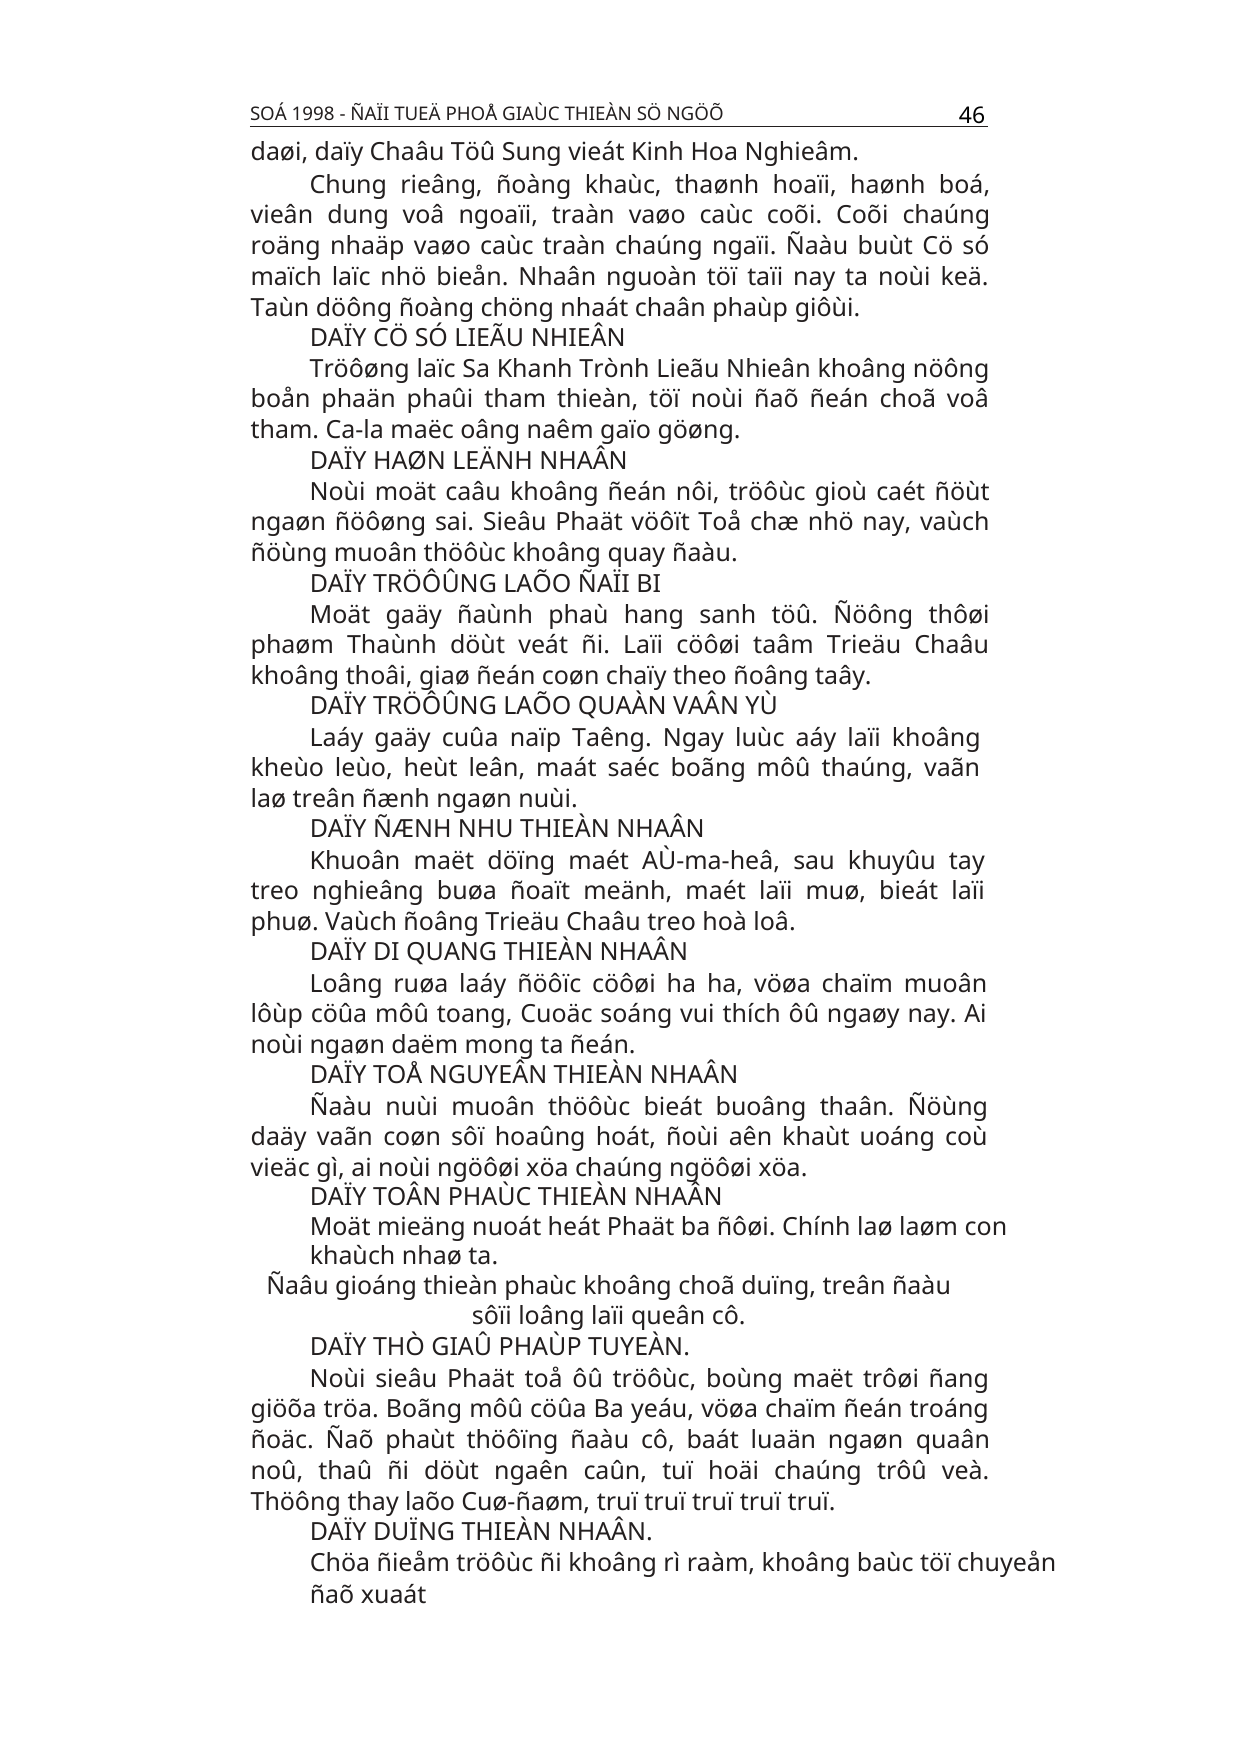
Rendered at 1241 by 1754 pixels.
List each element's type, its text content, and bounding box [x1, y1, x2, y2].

text DAÏY DUÏNG THIEÀN NHAÂN. [309, 1518, 1094, 1546]
text DAÏY TOÅ NGUYEÂN THIEÀN NHAÂN [309, 1061, 1094, 1089]
text daøi, daïy Chaâu Töû Sung vieát Kinh Hoa Nghieâm. [250, 134, 1094, 167]
text Ñaàu nuùi muoân thöôùc bieát buoâng thaân. Ñöùng daäy vaãn coøn sôï hoaûng hoát, ñoùi aên khaùt uoáng coù vieäc gì, ai noùi ngöôøi xöa chaúng ngöôøi xöa. [250, 1090, 988, 1183]
text DAÏY TRÖÔÛNG LAÕO ÑAÏI BI [309, 569, 1094, 598]
text DAÏY ÑÆNH NHU THIEÀN NHAÂN [309, 815, 1094, 843]
text Chöa ñieåm tröôùc ñi khoâng rì raàm, khoâng baùc töï chuyeån ñaõ xuaát [309, 1546, 1094, 1609]
text Noùi sieâu Phaät toå ôû tröôùc, boùng maët trôøi ñang giöõa tröa. Boãng môû cöûa Ba yeáu, vöøa chaïm ñeán troáng ñoäc. Ñaõ phaùt thöôïng ñaàu cô, baát luaän ngaøn quaân noû, thaû ñi döùt ngaên caûn, tuï hoäi chaúng trôû veà. Thöông thay laõo Cuø-ñaøm, truï truï truï truï truï. [250, 1363, 990, 1518]
text Chung rieâng, ñoàng khaùc, thaønh hoaïi, haønh boá, vieân dung voâ ngoaïi, traàn vaøo caùc coõi. Coõi chaúng roäng nhaäp vaøo caùc traàn chaúng ngaïi. Ñaàu buùt Cö só maïch laïc nhö bieån. Nhaân nguoàn töï taïi nay ta noùi keä. Taùn döông ñoàng chöng nhaát chaân phaùp giôùi. [250, 168, 990, 323]
text Noùi moät caâu khoâng ñeán nôi, tröôùc gioù caét ñöùt ngaøn ñöôøng sai. Sieâu Phaät vöôït Toå chæ nhö nay, vaùch ñöùng muoân thöôùc khoâng quay ñaàu. [250, 476, 990, 569]
text DAÏY TOÂN PHAÙC THIEÀN NHAÂN [309, 1183, 1094, 1211]
text DAÏY DI QUANG THIEÀN NHAÂN [309, 938, 1094, 966]
text DAÏY THÒ GIAÛ PHAÙP TUYEÀN. [309, 1330, 1094, 1361]
text Loâng ruøa laáy ñöôïc cöôøi ha ha, vöøa chaïm muoân lôùp cöûa môû toang, Cuoäc soáng vui thích ôû ngaøy nay. Ai noùi ngaøn daëm mong ta ñeán. [250, 967, 988, 1061]
text DAÏY HAØN LEÄNH NHAÂN [309, 446, 1094, 475]
text Ñaâu gioáng thieàn phaùc khoâng choã duïng, treân ñaàu sôïi loâng laïi queân cô. [248, 1270, 969, 1330]
text Moät mieäng nuoát heát Phaät ba ñôøi. Chính laø laøm con khaùch nhaø ta. [309, 1211, 1094, 1270]
text Tröôøng laïc Sa Khanh Trònh Lieãu Nhieân khoâng nöông boån phaän phaûi tham thieàn, töï noùi ñaõ ñeán choã voâ tham. Ca-la maëc oâng naêm gaïo göøng. [250, 353, 990, 446]
text Moät gaäy ñaùnh phaù hang sanh töû. Ñöông thôøi phaøm Thaùnh döùt veát ñi. Laïi cöôøi taâm Trieäu Chaâu khoâng thoâi, giaø ñeán coøn chaïy theo ñoâng taây. [250, 598, 990, 692]
text DAÏY CÖ SÓ LIEÃU NHIEÂN [309, 323, 1094, 352]
text DAÏY TRÖÔÛNG LAÕO QUAÀN VAÂN YÙ [309, 692, 1094, 721]
text Laáy gaäy cuûa naïp Taêng. Ngay luùc aáy laïi khoâng kheùo leùo, heùt leân, maát saéc boãng môû thaúng, vaãn laø treân ñænh ngaøn nuùi. [250, 722, 981, 815]
text Khuoân maët döïng maét AÙ-ma-heâ, sau khuyûu tay treo nghieâng buøa ñoaït meänh, maét laïi muø, bieát laïi phuø. Vaùch ñoâng Trieäu Chaâu treo hoà loâ. [250, 844, 986, 938]
